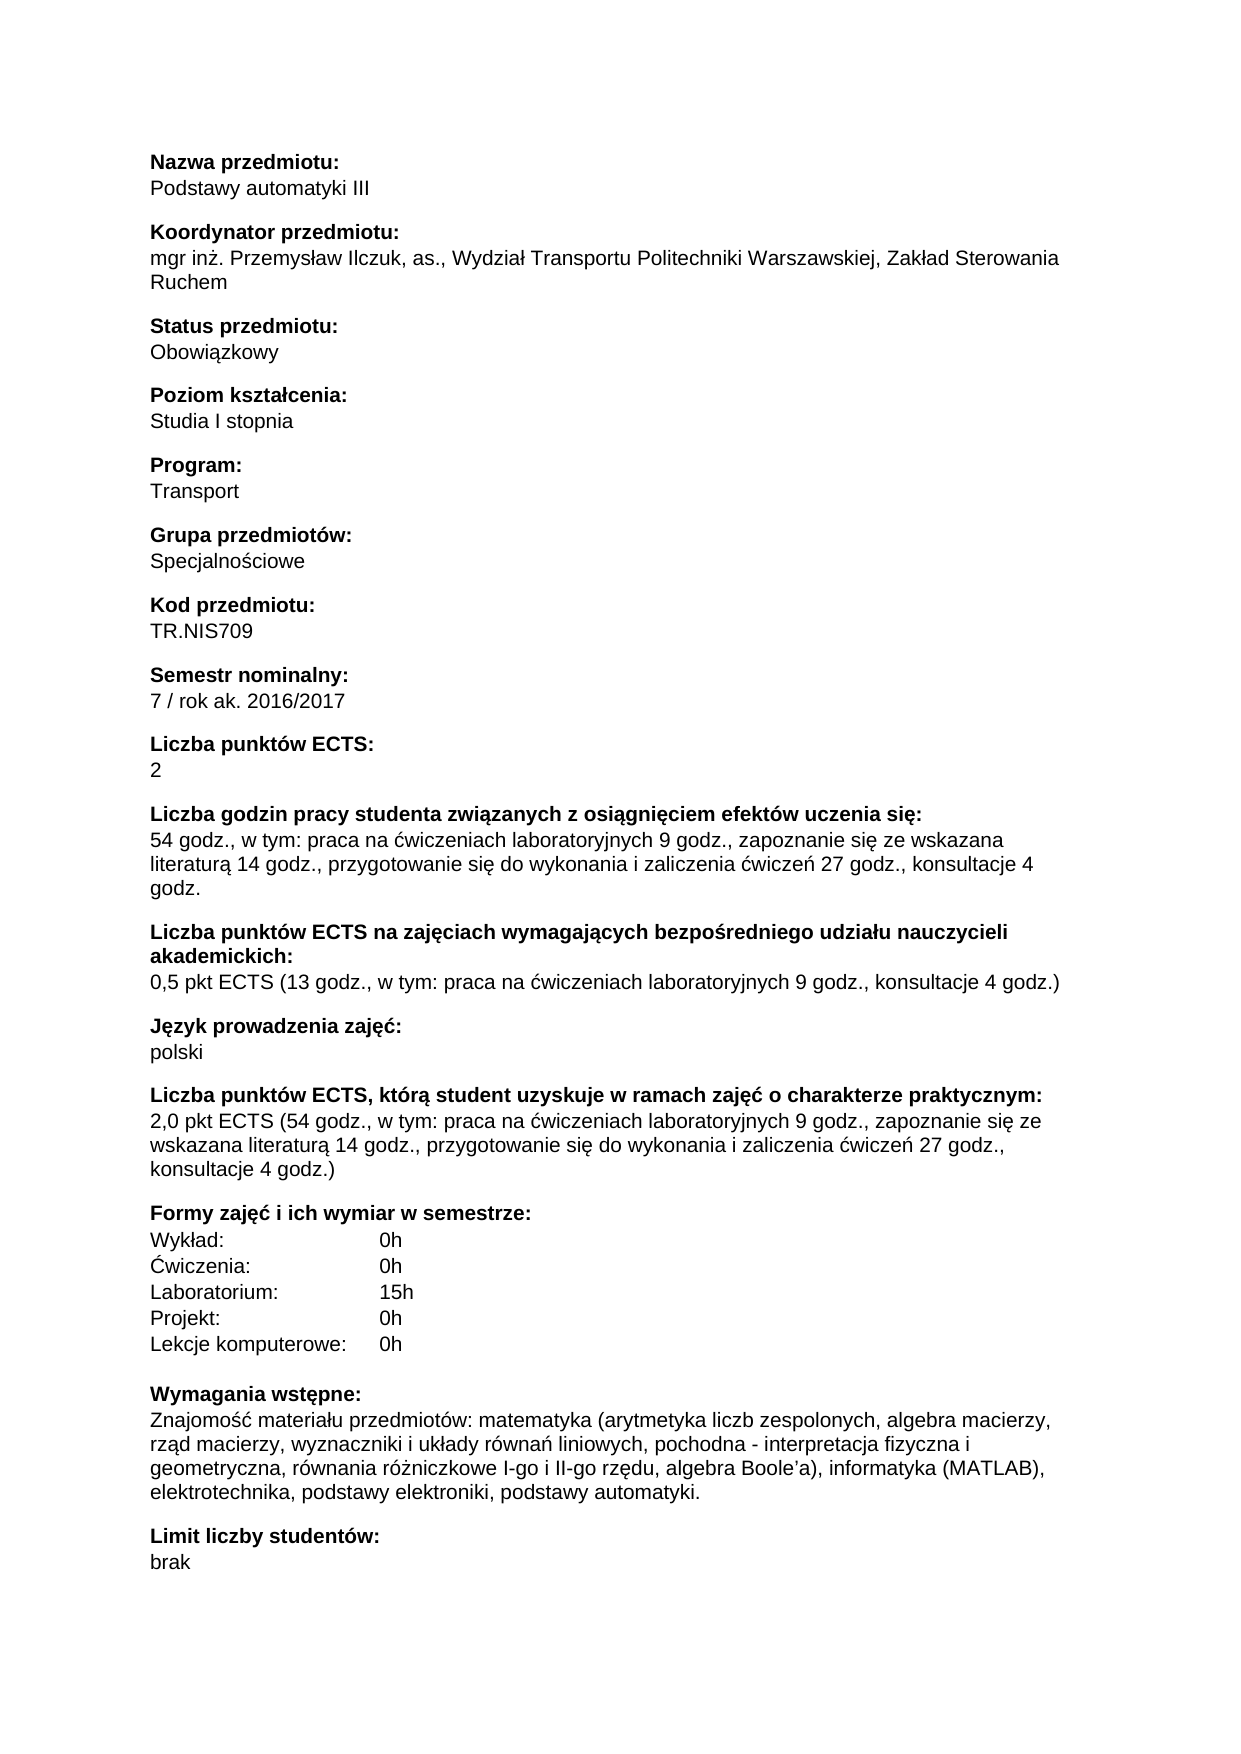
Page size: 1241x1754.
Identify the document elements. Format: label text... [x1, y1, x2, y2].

text Liczba punktów ECTS, którą student uzyskuje w ramach zajęć o charakterze praktycznym: [150, 1083, 1090, 1107]
text Obowiązkowy [150, 339, 1090, 363]
text Studia I stopnia [150, 409, 1090, 433]
text Specjalnościowe [150, 549, 1090, 573]
text Kod przedmiotu: [150, 593, 1090, 617]
text Limit liczby studentów: [150, 1523, 1090, 1547]
text 2,0 pkt ECTS (54 godz., w tym: praca na ćwiczeniach laboratoryjnych 9 godz., zapoznanie się ze wskazana literaturą 14 godz., przygotowanie się do wykonania i zaliczenia ćwiczeń 27 godz., konsultacje 4 godz.) [150, 1109, 1090, 1181]
text mgr inż. Przemysław Ilczuk, as., Wydział Transportu Politechniki Warszawskiej, Zakład Sterowania Ruchem [150, 246, 1090, 294]
text Grupa przedmiotów: [150, 523, 1090, 547]
table_cell Ćwiczenia: [140, 1254, 367, 1278]
text Formy zajęć i ich wymiar w semestrze: [150, 1201, 1090, 1225]
text Nazwa przedmiotu: [150, 150, 1090, 174]
text brak [150, 1549, 1090, 1573]
table_cell 0h [369, 1304, 597, 1330]
text Liczba punktów ECTS na zajęciach wymagających bezpośredniego udziału nauczycieli akademickich: [150, 920, 1090, 968]
text 0,5 pkt ECTS (13 godz., w tym: praca na ćwiczeniach laboratoryjnych 9 godz., konsultacje 4 godz.) [150, 970, 1090, 994]
text Status przedmiotu: [150, 313, 1090, 337]
text 54 godz., w tym: praca na ćwiczeniach laboratoryjnych 9 godz., zapoznanie się ze wskazana literaturą 14 godz., przygotowanie się do wykonania i zaliczenia ćwiczeń 27 godz., konsultacje 4 godz. [150, 828, 1090, 900]
table_cell Projekt: [140, 1306, 367, 1330]
table_header 0h [369, 1228, 597, 1252]
text Wymagania wstępne: [150, 1382, 1090, 1406]
text Semestr nominalny: [150, 662, 1090, 686]
text Liczba godzin pracy studenta związanych z osiągnięciem efektów uczenia się: [150, 802, 1090, 826]
text Transport [150, 479, 1090, 503]
text Znajomość materiału przedmiotów: matematyka (arytmetyka liczb zespolonych, algebra macierzy, rząd macierzy, wyznaczniki i układy równań liniowych, pochodna - interpretacja fizyczna i geometryczna, równania różniczkowe I-go i II-go rzędu, algebra Boole’a), informatyka (MATLAB), elektrotechnika, podstawy elektroniki, podstawy automatyki. [150, 1408, 1090, 1504]
text Koordynator przedmiotu: [150, 220, 1090, 244]
table_cell 0h [369, 1252, 597, 1278]
table_cell Lekcje komputerowe: [140, 1332, 367, 1356]
text 2 [150, 758, 1090, 782]
table_cell 0h [369, 1330, 597, 1356]
text Program: [150, 453, 1090, 477]
text Poziom kształcenia: [150, 383, 1090, 407]
text TR.NIS709 [150, 619, 1090, 643]
table_header Wykład: [140, 1228, 367, 1252]
text polski [150, 1039, 1090, 1063]
text 7 / rok ak. 2016/2017 [150, 688, 1090, 712]
table_cell Laboratorium: [140, 1280, 367, 1304]
text Język prowadzenia zajęć: [150, 1013, 1090, 1037]
table_cell 15h [369, 1278, 597, 1304]
text Liczba punktów ECTS: [150, 732, 1090, 756]
text Podstawy automatyki III [150, 176, 1090, 200]
